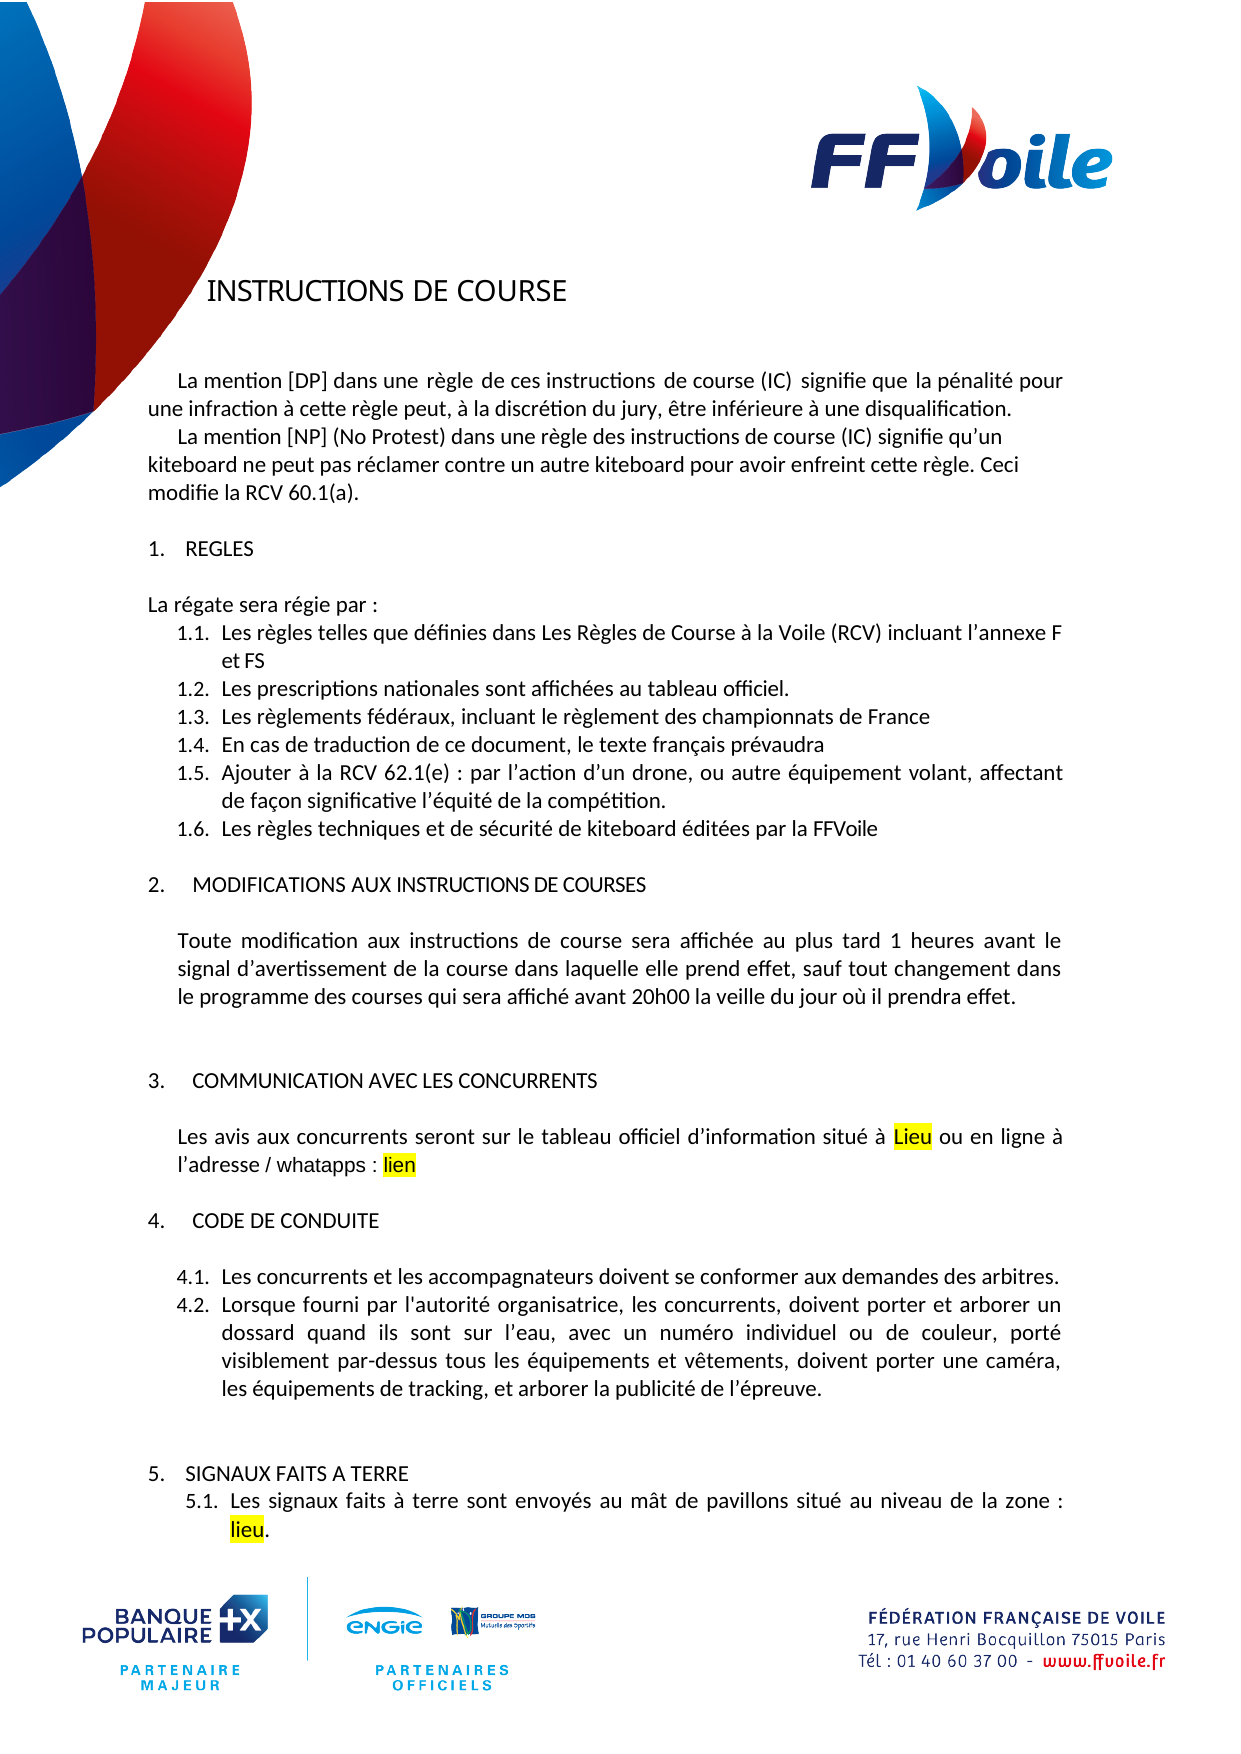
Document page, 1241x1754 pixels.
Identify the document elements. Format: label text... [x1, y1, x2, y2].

subtitle COMMUNICATION AVEC LES CONCURRENTS [148, 1066, 1063, 1094]
text La mention [DP] dans une règle de ces instructions de course (IC) signifie que la pénalité pour une infraction à cette règle peut, à la discrétion du jury, être inférieure à une disqualification. [148, 366, 1063, 422]
title INSTRUCTIONS DE COURSE [207, 270, 1093, 310]
subtitle Lorsque fourni par l'autorité organisatrice, les concurrents, doivent porter et arborer un dossard quand ils sont sur l’eau, avec un numéro individuel ou de couleur, porté visiblement par-dessus tous les équipements et vêtements, doivent porter une caméra, les équipements de tracking, et arborer la publicité de l’épreuve. [176, 1291, 1063, 1403]
picture [0, 2, 1241, 1754]
subtitle REGLES [148, 534, 1063, 562]
list Les prescriptions nationales sont affichées au tableau officiel. [176, 674, 1063, 702]
list En cas de traduction de ce document, le texte français prévaudra [176, 730, 1063, 758]
subtitle Les avis aux concurrents seront sur le tableau officiel d’information situé à Lieu ou en ligne à l’adresse / whatapps : lien [177, 1122, 1063, 1178]
subtitle Les concurrents et les accompagnateurs doivent se conformer aux demandes des arbitres. [176, 1262, 1063, 1291]
list Les règles telles que définies dans Les Règles de Course à la Voile (RCV) incluant l’annexe F et FS [176, 618, 1063, 674]
subtitle MODIFICATIONS AUX INSTRUCTIONS DE COURSES [148, 870, 1063, 898]
subtitle SIGNAUX FAITS A TERRE [148, 1459, 1063, 1487]
text Toute modification aux instructions de course sera affichée au plus tard 1 heures avant le signal d’avertissement de la course dans laquelle elle prend effet, sauf tout changement dans le programme des courses qui sera affiché avant 20h00 la veille du jour où il prendra effet. [177, 926, 1063, 1010]
list Ajouter à la RCV 62.1(e) : par l’action d’un drone, ou autre équipement volant, affectant de façon significative l’équité de la compétition. [176, 758, 1063, 814]
list Les règles techniques et de sécurité de kiteboard éditées par la FFVoile [176, 814, 1063, 842]
subtitle CODE DE CONDUITE [148, 1206, 1063, 1234]
text La régate sera régie par : [148, 590, 1063, 618]
text La mention [NP] (No Protest) dans une règle des instructions de course (IC) signifie qu’un kiteboard ne peut pas réclamer contre un autre kiteboard pour avoir enfreint cette règle. Ceci modifie la RCV 60.1(a). [148, 422, 1063, 506]
subtitle Les signaux faits à terre sont envoyés au mât de pavillons situé au niveau de la zone : lieu. [185, 1487, 1063, 1543]
list Les règlements fédéraux, incluant le règlement des championnats de France [176, 702, 1063, 730]
